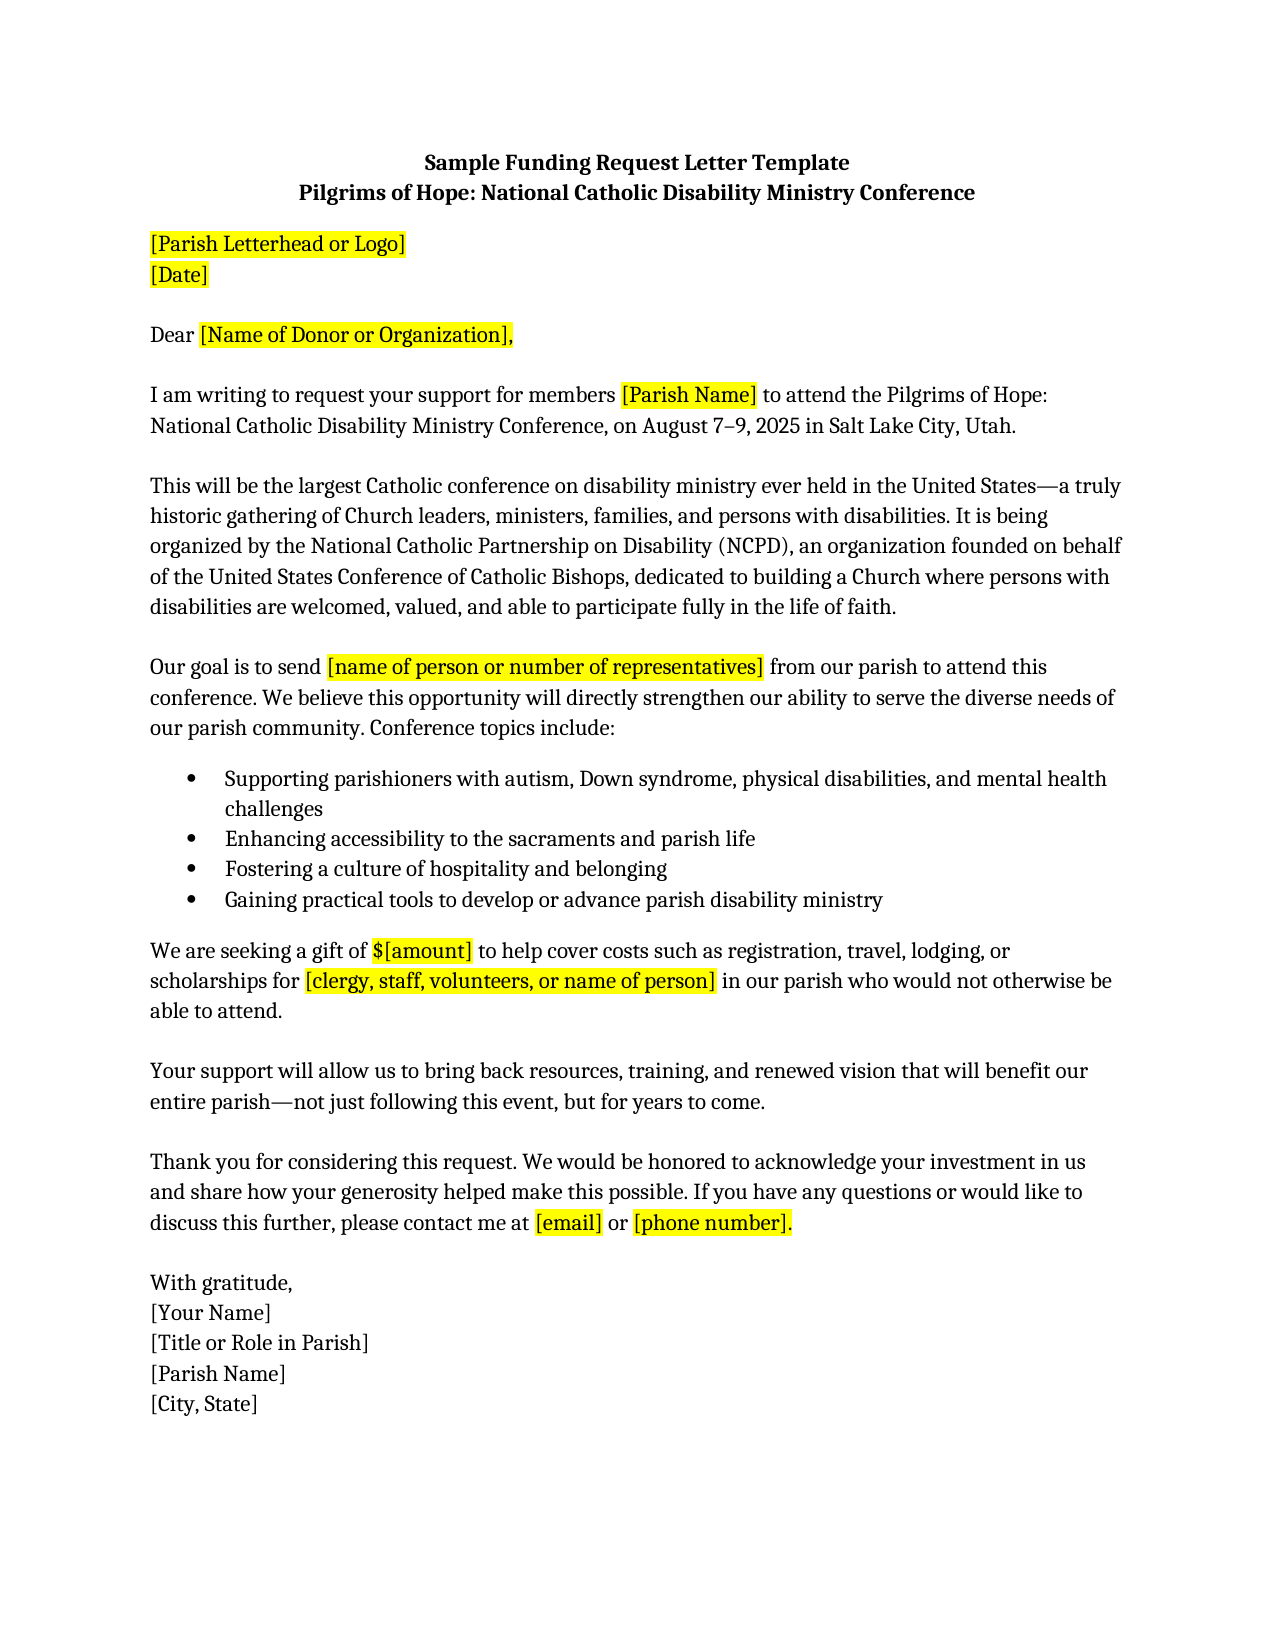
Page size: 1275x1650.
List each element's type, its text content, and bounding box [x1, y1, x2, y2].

list Supporting parishioners with autism, Down syndrome, physical disabilities, and mental health challenges [187, 766, 1125, 822]
text We are seeking a gift of $[amount] to help cover costs such as registration, travel, lodging, or scholarships for [clergy, staff, volunteers, or name of person] in our parish who would not otherwise be able to attend. Your support will allow us to bring back resources, training, and renewed vision that will benefit our entire parish—not just following this event, but for years to come. Thank you for considering this request. We would be honored to acknowledge your investment in us and share how your generosity helped make this possible. If you have any questions or would like to discuss this further, please contact me at [email] or [phone number]. With gratitude, [Your Name] [Title or Role in Parish] [Parish Name] [City, State] [150, 937, 1125, 1447]
list Gaining practical tools to develop or advance parish disability ministry [187, 886, 1125, 913]
list Enhancing accessibility to the sacraments and parish life [187, 826, 1125, 852]
text Sample Funding Request Letter Template Pilgrims of Hope: National Catholic Disability Ministry Conference [150, 150, 1125, 207]
list Fostering a culture of hospitality and belonging [187, 856, 1125, 883]
text [Parish Letterhead or Logo] [Date] Dear [Name of Donor or Organization], I am writing to request your support for members [Parish Name] to attend the Pilgrims of Hope: National Catholic Disability Ministry Conference, on August 7–9, 2025 in Salt Lake City, Utah. This will be the largest Catholic conference on disability ministry ever held in the United States—a truly historic gathering of Church leaders, ministers, families, and persons with disabilities. It is being organized by the National Catholic Partnership on Disability (NCPD), an organization founded on behalf of the United States Conference of Catholic Bishops, dedicated to building a Church where persons with disabilities are welcomed, valued, and able to participate fully in the life of faith. Our goal is to send [name of person or number of representatives] from our parish to attend this conference. We believe this opportunity will directly strengthen our ability to serve the diverse needs of our parish community. Conference topics include: [150, 231, 1125, 741]
